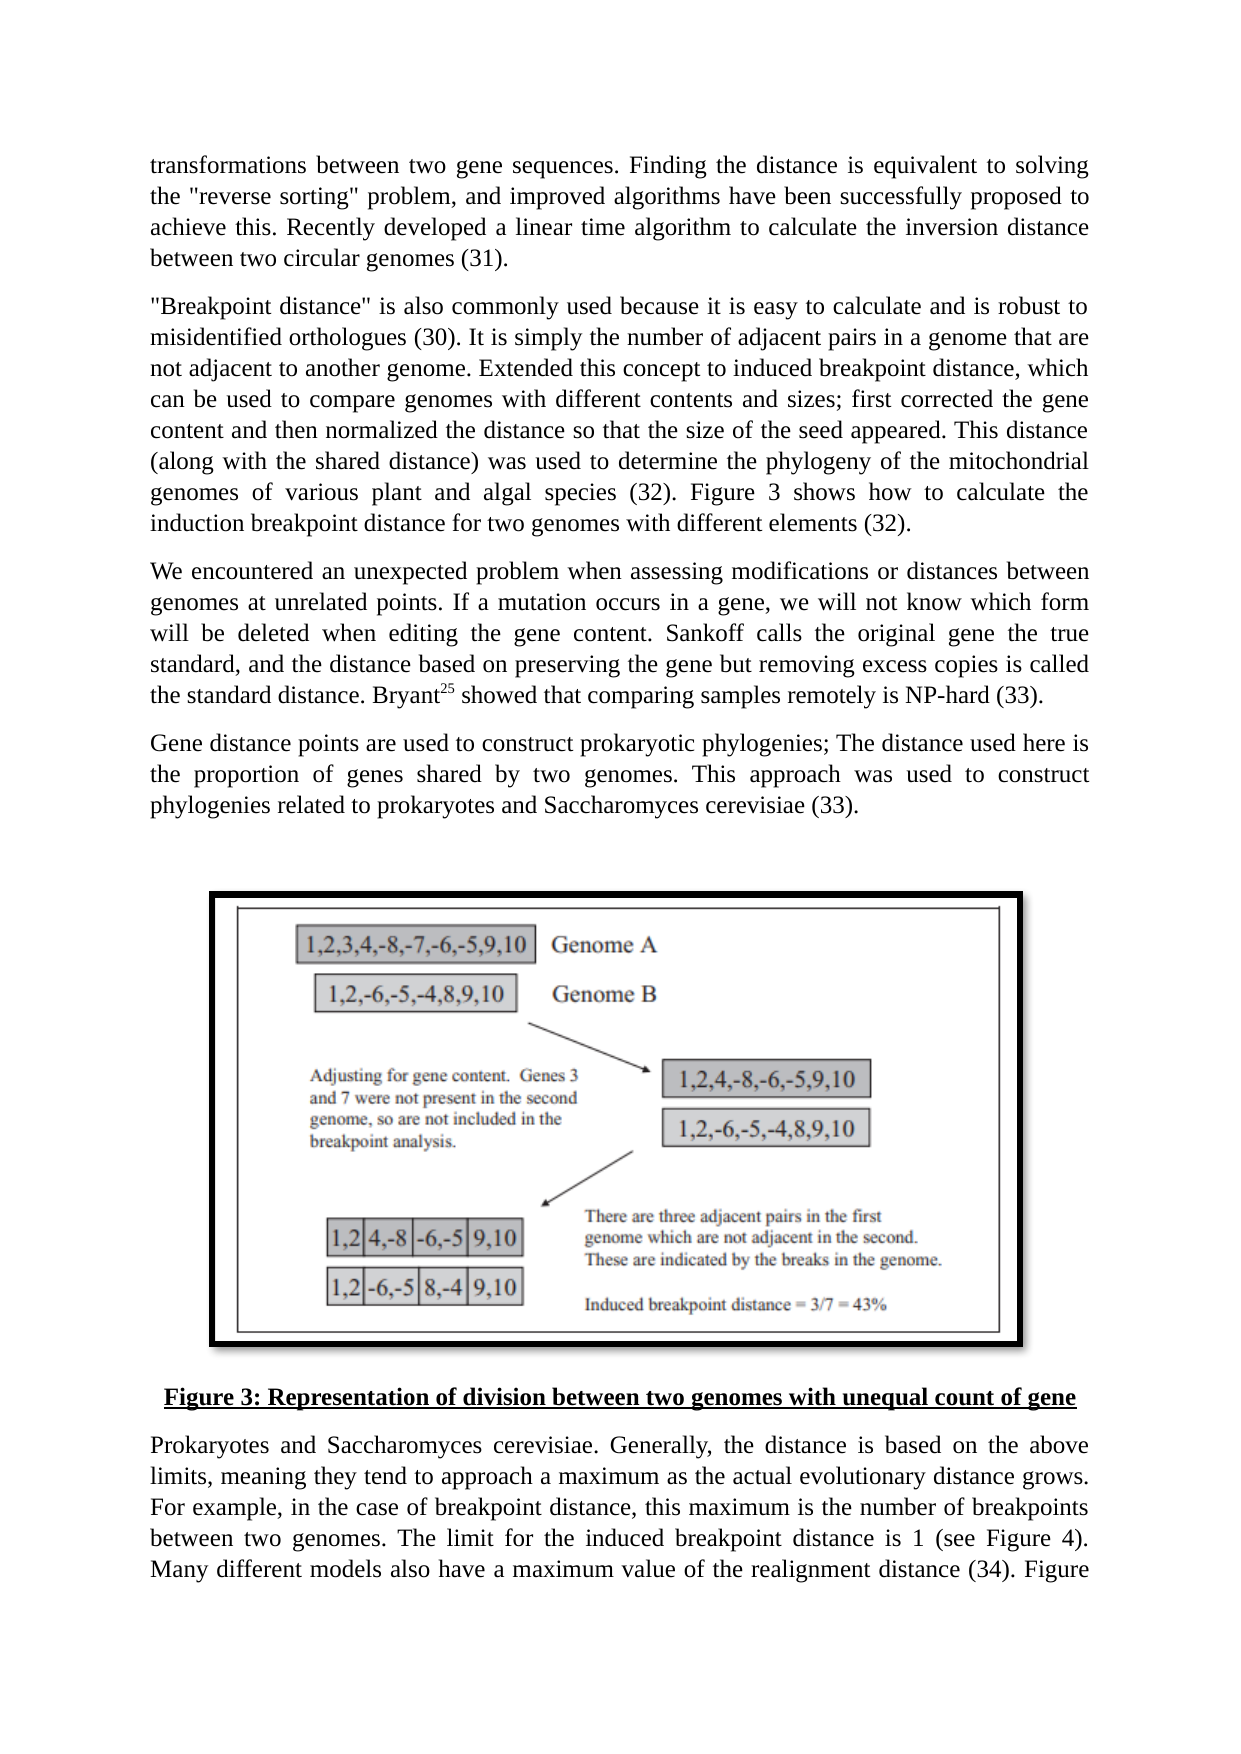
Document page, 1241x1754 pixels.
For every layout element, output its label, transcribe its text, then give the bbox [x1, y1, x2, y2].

picture [215, 898, 1017, 1341]
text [150, 150, 1090, 272]
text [150, 1430, 1090, 1583]
text We encountered an unexpected problem when assessing modifications or distances between genomes at unrelated points. If a mutation occurs in a gene, we will not know which form will be deleted when editing the gene content. Sankoff calls the original gene the true standard, and the distance based on preserving the gene but removing excess copies is called the standard distance. Bryant25 showed that comparing samples remotely is NP-hard (33). [150, 556, 1090, 709]
text "Breakpoint distance" is also commonly used because it is easy to calculate and is robust to misidentified orthologues (30). It is simply the number of adjacent pairs in a genome that are not adjacent to another genome. Extended this concept to induced breakpoint distance, which can be used to compare genomes with different contents and sizes; first corrected the gene content and then normalized the distance so that the size of the seed appeared. This distance (along with the shared distance) was used to determine the phylogeny of the mitochondrial genomes of various plant and algal species (32). Figure 3 shows how to calculate the induction breakpoint distance for two genomes with different elements (32). [150, 291, 1090, 537]
text Figure 3: Representation of division between two genomes with unequal count of gene [150, 1382, 1090, 1411]
text Gene distance points are used to construct prokaryotic phylogenies; The distance used here is the proportion of genes shared by two genomes. This approach was used to construct phylogenies related to prokaryotes and Saccharomyces cerevisiae (33). [150, 728, 1090, 818]
